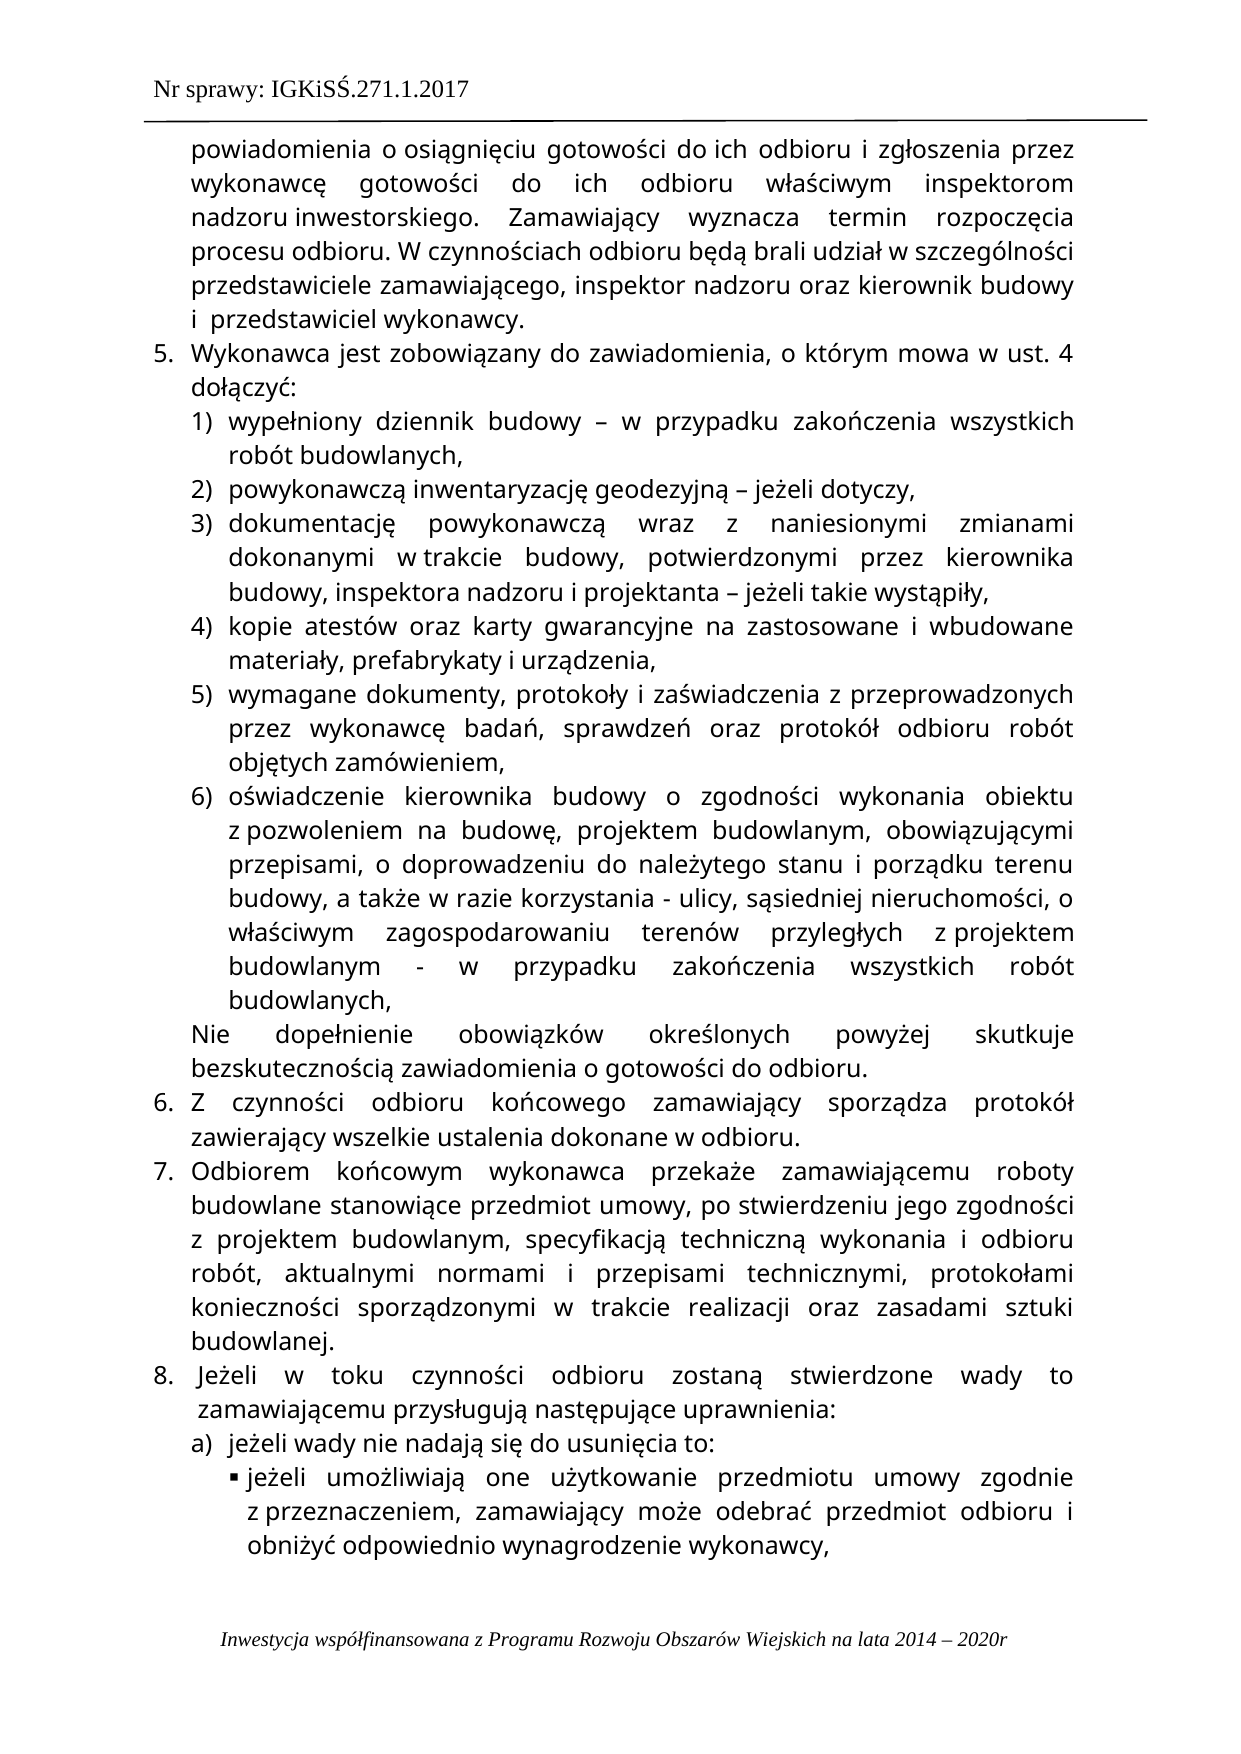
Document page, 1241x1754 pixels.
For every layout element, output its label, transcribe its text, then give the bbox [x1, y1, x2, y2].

list oświadczenie kierownika budowy o zgodności wykonania obiektu z pozwoleniem na budowę, projektem budowlanym, obowiązującymi przepisami, o doprowadzeniu do należytego stanu i porządku terenu budowy, a także w razie korzystania - ulicy, sąsiedniej nieruchomości, o właściwym zagospodarowaniu terenów przyległych z projektem budowlanym - w przypadku zakończenia wszystkich robót budowlanych, [191, 778, 1075, 1017]
list jeżeli umożliwiają one użytkowanie przedmiotu umowy zgodnie z przeznaczeniem, zamawiający może odebrać przedmiot odbioru i obniżyć odpowiednio wynagrodzenie wykonawcy, [228, 1460, 1075, 1562]
list wymagane dokumenty, protokoły i zaświadczenia z przeprowadzonych przez wykonawcę badań, sprawdzeń oraz protokół odbioru robót objętych zamówieniem, [191, 676, 1075, 778]
list powykonawczą inwentaryzację geodezyjną – jeżeli dotyczy, [191, 472, 1075, 506]
list Z czynności odbioru końcowego zamawiający sporządza protokół zawierający wszelkie ustalenia dokonane w odbioru. [153, 1085, 1075, 1153]
list Wykonawca jest zobowiązany do zawiadomienia, o którym mowa w ust. 4 dołączyć: [153, 336, 1075, 404]
text Nie dopełnienie obowiązków określonych powyżej skutkuje bezskutecznością zawiadomienia o gotowości do odbioru. [191, 1017, 1075, 1085]
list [153, 131, 1075, 336]
list kopie atestów oraz karty gwarancyjne na zastosowane i wbudowane materiały, prefabrykaty i urządzenia, [191, 608, 1075, 676]
list jeżeli wady nie nadają się do usunięcia to: [191, 1426, 1075, 1460]
list wypełniony dziennik budowy – w przypadku zakończenia wszystkich robót budowlanych, [191, 404, 1075, 472]
list Odbiorem końcowym wykonawca przekaże zamawiającemu roboty budowlane stanowiące przedmiot umowy, po stwierdzeniu jego zgodności z projektem budowlanym, specyfikacją techniczną wykonania i odbioru robót, aktualnymi normami i przepisami technicznymi, protokołami konieczności sporządzonymi w trakcie realizacji oraz zasadami sztuki budowlanej. [153, 1153, 1075, 1358]
list dokumentację powykonawczą wraz z naniesionymi zmianami dokonanymi w trakcie budowy, potwierdzonymi przez kierownika budowy, inspektora nadzoru i projektanta – jeżeli takie wystąpiły, [191, 506, 1075, 608]
list Jeżeli w toku czynności odbioru zostaną stwierdzone wady to zamawiającemu przysługują następujące uprawnienia: [153, 1358, 1075, 1426]
